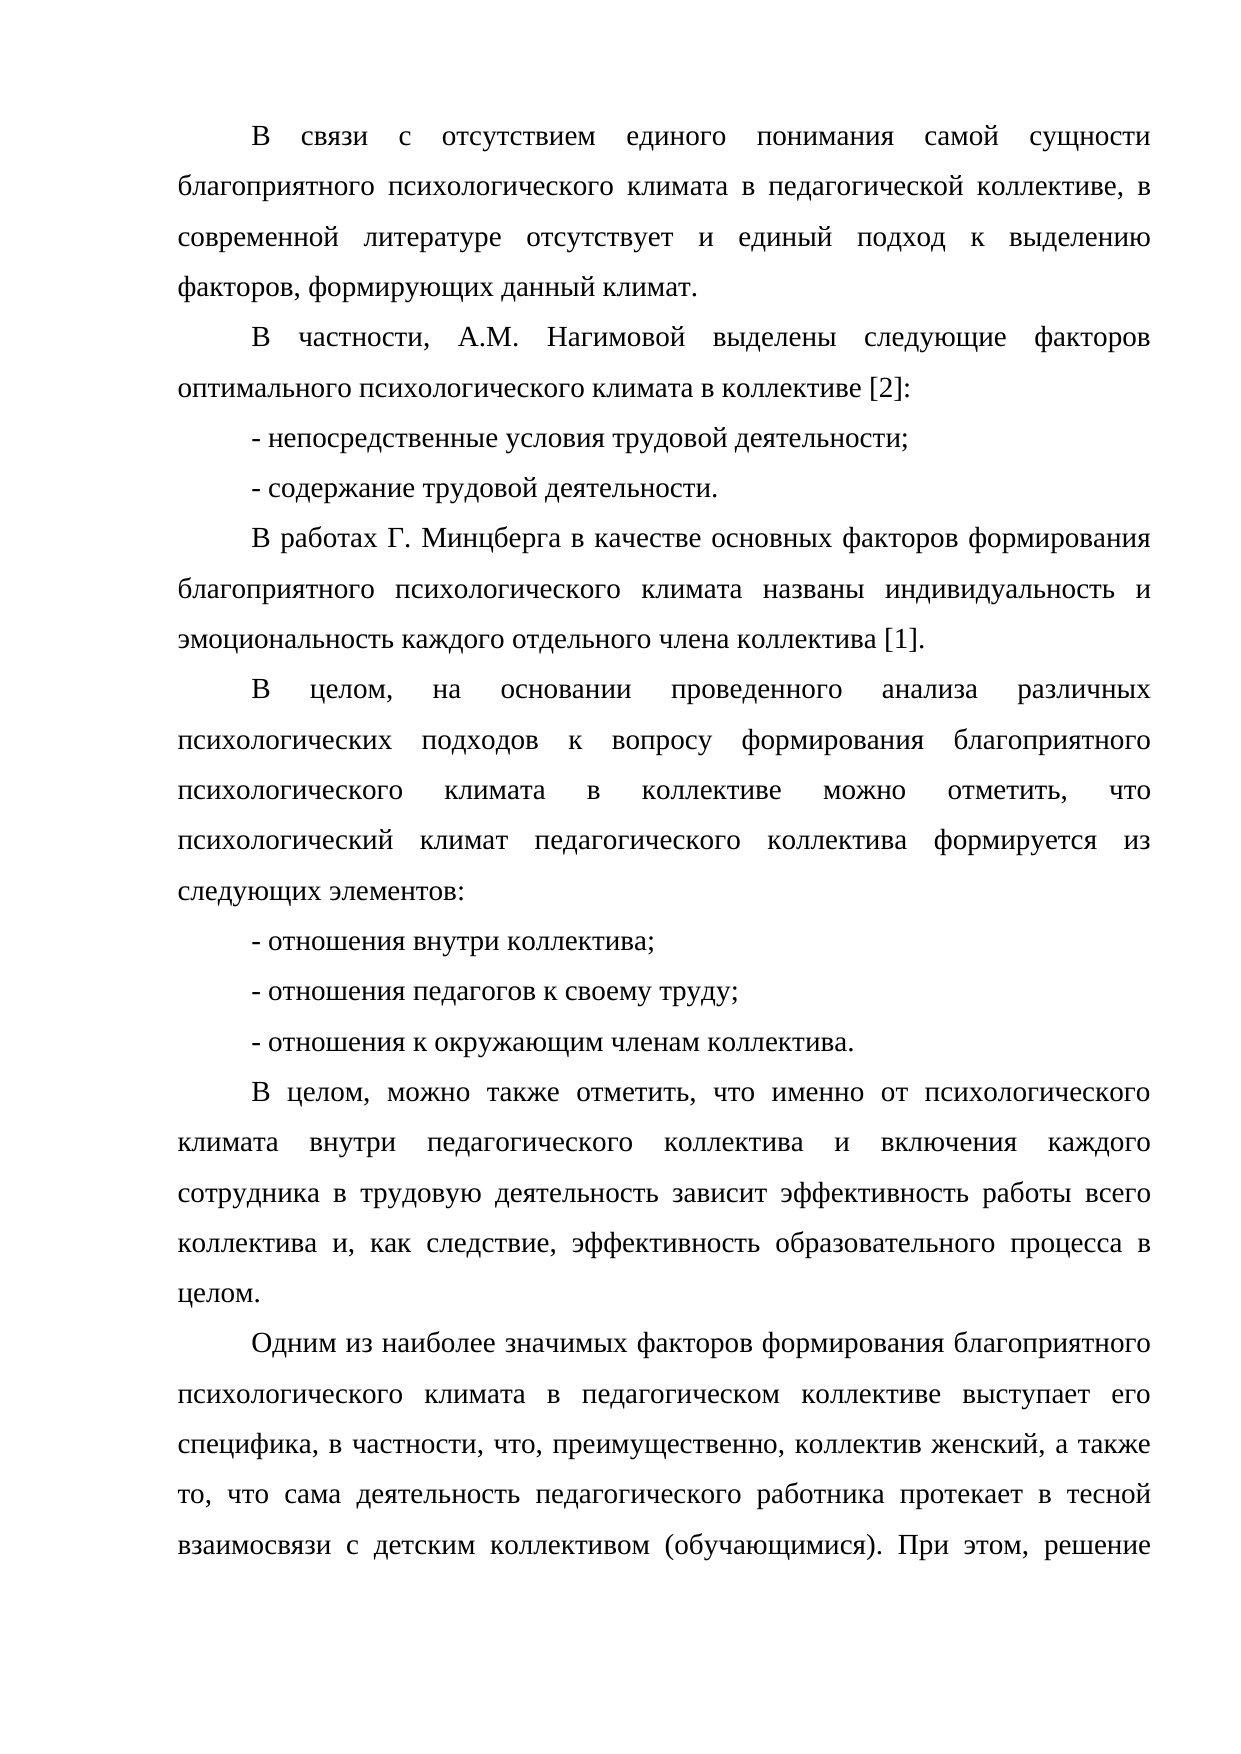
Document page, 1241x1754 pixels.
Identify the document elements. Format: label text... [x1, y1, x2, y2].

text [177, 1326, 1152, 1560]
text - отношения внутри коллектива; [177, 923, 1152, 957]
text В частности, А.М. Нагимовой выделены следующие факторов оптимального психологического климата в коллективе [2]: [177, 319, 1152, 403]
text В целом, можно также отметить, что именно от психологического климата внутри педагогического коллектива и включения каждого сотрудника в трудовую деятельность зависит эффективность работы всего коллектива и, как следствие, эффективность образовательного процесса в целом. [177, 1074, 1152, 1309]
text - непосредственные условия трудовой деятельности; [177, 420, 1152, 453]
text В целом, на основании проведенного анализа различных психологических подходов к вопросу формирования благоприятного психологического климата в коллективе можно отметить, что психологический климат педагогического коллектива формируется из следующих элементов: [177, 672, 1152, 906]
text - отношения педагогов к своему труду; [177, 973, 1152, 1007]
text В связи с отсутствием единого понимания самой сущности благоприятного психологического климата в педагогической коллективе, в современной литературе отсутствует и единый подход к выделению факторов, формирующих данный климат. [177, 118, 1152, 303]
text - отношения к окружающим членам коллектива. [177, 1024, 1152, 1057]
text В работах Г. Минцберга в качестве основных факторов формирования благоприятного психологического климата названы индивидуальность и эмоциональность каждого отдельного члена коллектива [1]. [177, 521, 1152, 655]
text - содержание трудовой деятельности. [177, 470, 1152, 504]
